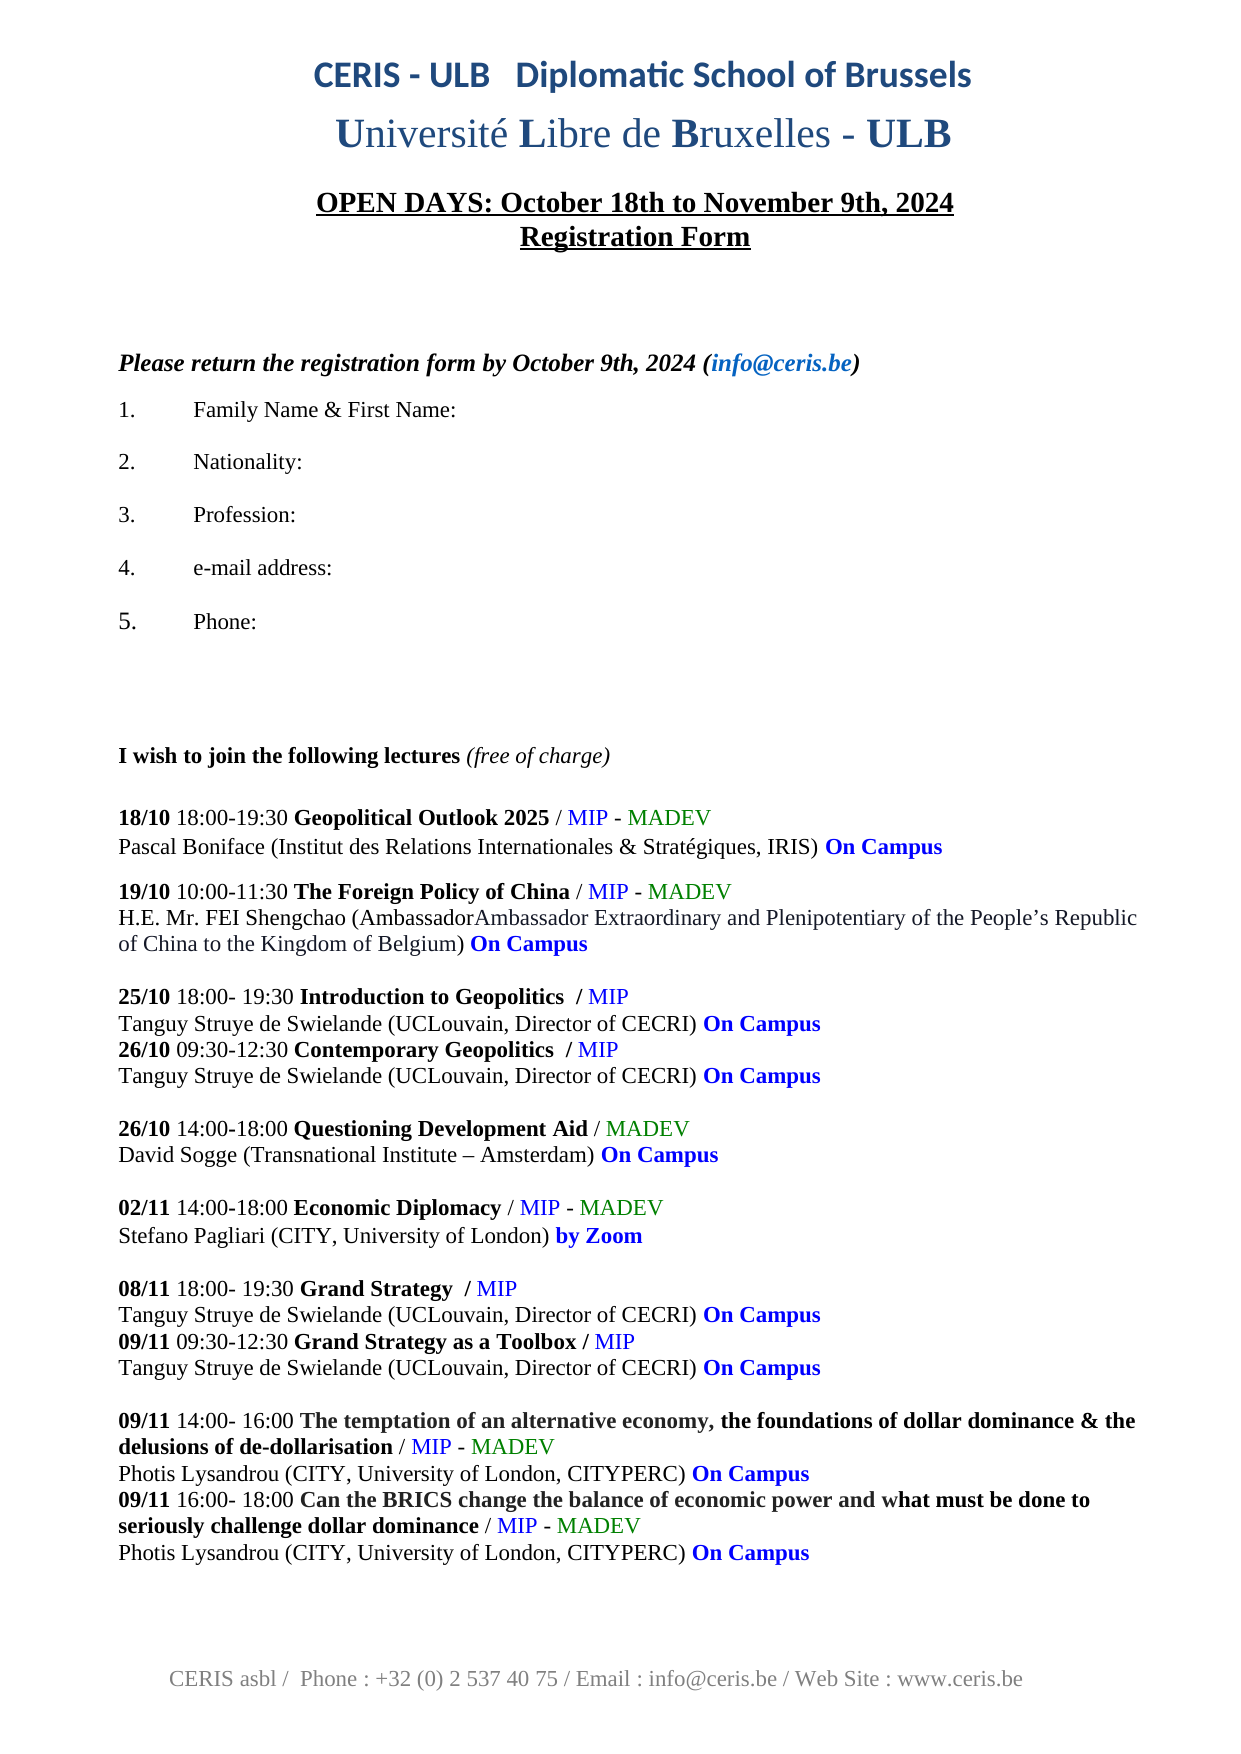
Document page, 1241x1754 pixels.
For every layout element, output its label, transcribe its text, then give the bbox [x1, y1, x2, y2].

list Profession: [118, 501, 1152, 527]
text H.E. Mr. FEI Shengchao (AmbassadorAmbassador Extraordinary and Plenipotentiary of the People’s Republic of to the ) On Campus [118, 904, 1152, 957]
text Photis Lysandrou (CITY, , CITYPERC) On Campus [118, 1460, 1152, 1486]
text David Sogge (Transnational Institute – ) On Campus [118, 1141, 1152, 1168]
text 19/10 10:00-11:30 The Foreign Policy of / MIP - MADEV [118, 878, 1152, 904]
list Phone: [118, 606, 1152, 635]
text Tanguy Struye de Swielande (UCLouvain, Director of CECRI) On Campus [118, 1009, 1152, 1036]
text OPEN DAYS: October 18th to November 9th, 2024 [118, 185, 1152, 219]
text Photis Lysandrou (CITY, , CITYPERC) On Campus [118, 1539, 1152, 1565]
text 18/10 18:00-19:30 Geopolitical Outlook 2025 / MIP - MADEV [118, 804, 1122, 831]
text Tanguy Struye de Swielande (UCLouvain, Director of CECRI) On Campus [118, 1354, 1152, 1381]
text Tanguy Struye de Swielande (UCLouvain, Director of CECRI) On Campus [118, 1062, 1152, 1089]
text Registration Form [118, 219, 1152, 252]
list Family Name & First Name: [118, 396, 1152, 422]
text 02/11 14:00-18:00 Economic Diplomacy / MIP - MADEV [118, 1194, 1122, 1220]
text 25/10 18:00- 19:30 Introduction to Geopolitics / MIP [118, 983, 1152, 1009]
text 26/10 14:00-18:00 Questioning Development Aid / MADEV [118, 1115, 1152, 1141]
text 09/11 16:00- 18:00 Can the BRICS change the balance of economic power and what must be done to seriously challenge dollar dominance / MIP - MADEV [118, 1486, 1152, 1539]
text 26/10 09:30-12:30 Contemporary Geopolitics / MIP [118, 1036, 1152, 1062]
text Stefano Pagliari (CITY, ) by Zoom [118, 1222, 1152, 1249]
text I wish to join the following lectures (free of charge) [118, 742, 1152, 768]
text Pascal Boniface (Institut des Relations Internationales & Stratégiques, IRIS) On Campus [118, 833, 1152, 859]
list Nationality: [118, 448, 1152, 475]
text 09/11 09:30-12:30 Grand Strategy as a Toolbox / MIP [118, 1328, 1152, 1354]
text 09/11 14:00- 16:00 The temptation of an alternative economy, the foundations of dollar dominance & the delusions of de-dollarisation / MIP - MADEV [393, 1407, 1152, 1460]
text 08/11 18:00- 19:30 Grand Strategy / MIP [118, 1275, 1152, 1302]
text Tanguy Struye de Swielande (UCLouvain, Director of CECRI) On Campus [118, 1302, 1152, 1328]
list e-mail address: [118, 554, 1152, 580]
text Please return the registration form by October 9th, 2024 (info@ceris.be) [118, 348, 1152, 377]
